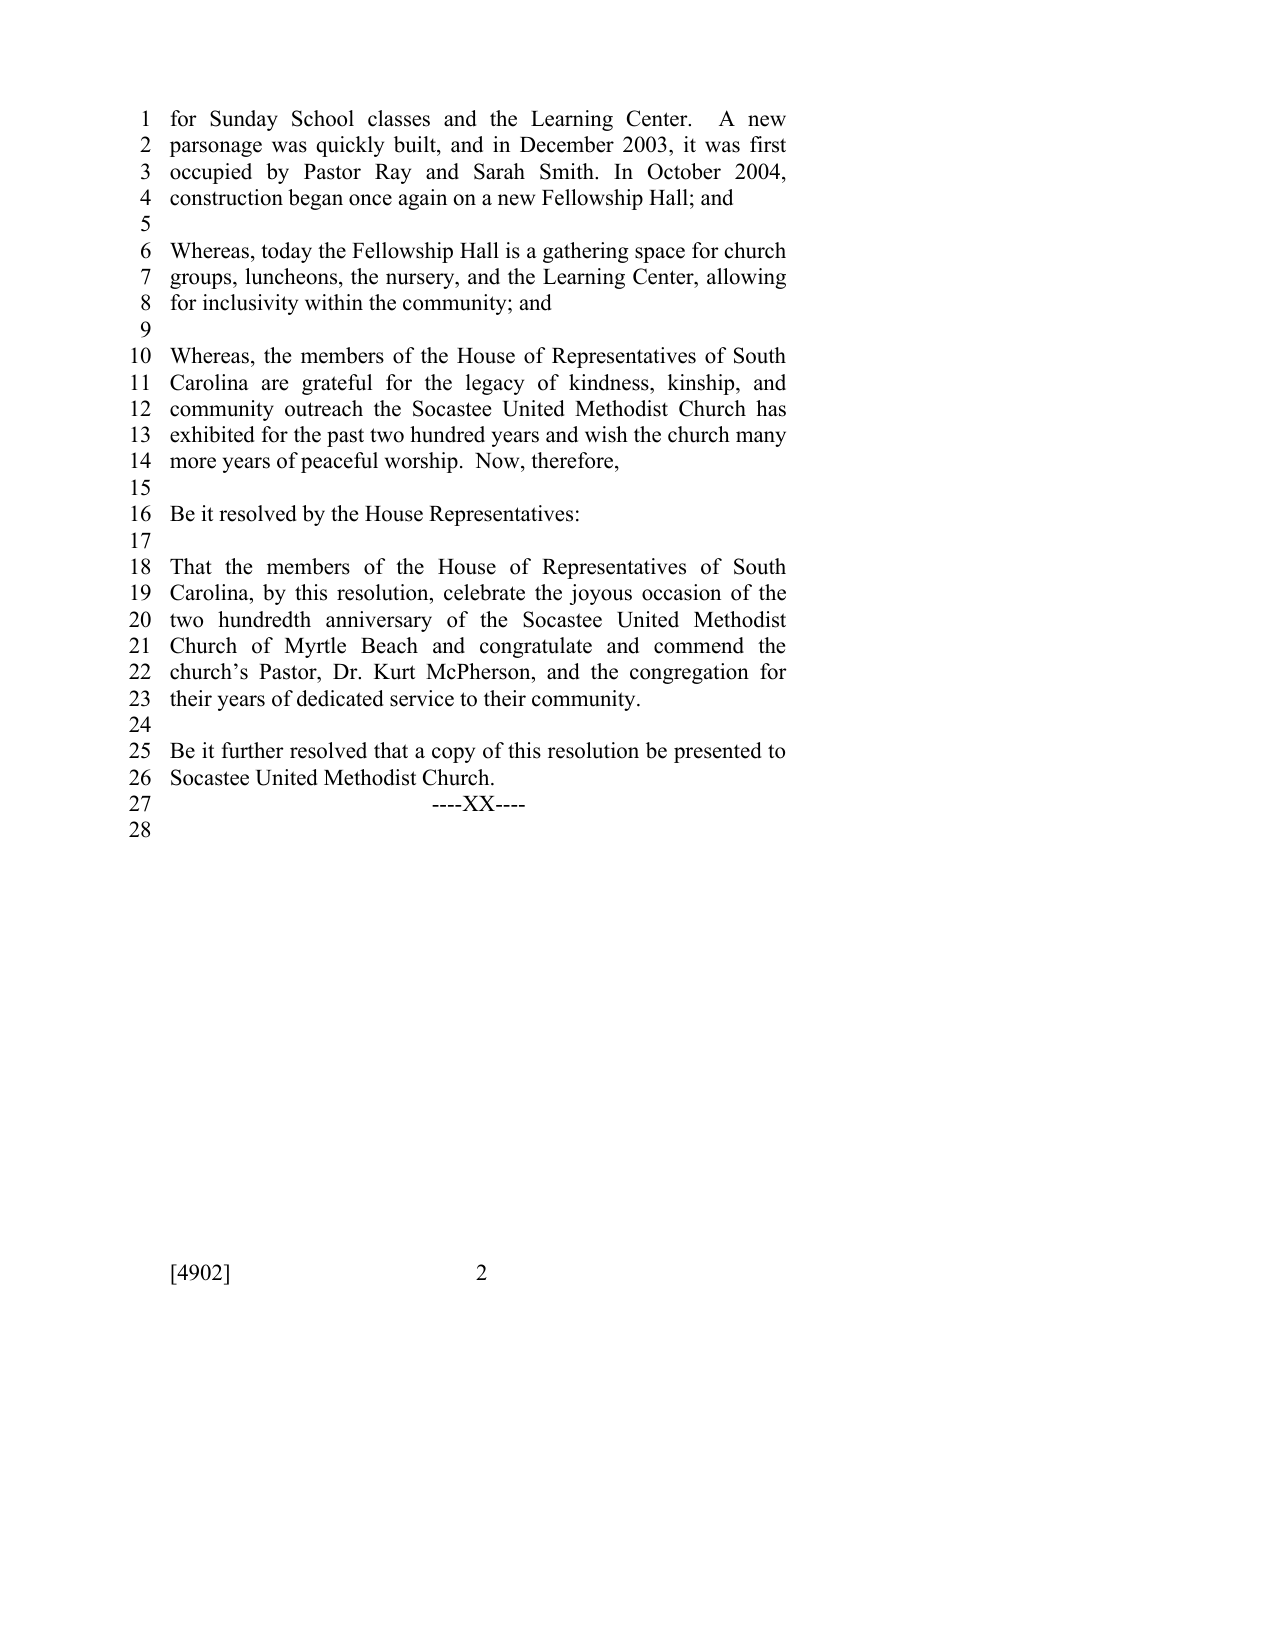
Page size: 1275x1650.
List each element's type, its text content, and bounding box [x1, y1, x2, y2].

text That the members of the House of Representatives of South Carolina, by this resolution, celebrate the joyous occasion of the two hundredth anniversary of the Socastee United Methodist Church of Myrtle Beach and congratulate and commend the church’s Pastor, Dr. Kurt McPherson, and the congregation for their years of dedicated service to their community. [169, 553, 787, 711]
text Whereas, the members of the House of Representatives of South Carolina are grateful for the legacy of kindness, kinship, and community outreach the Socastee United Methodist Church has exhibited for the past two hundred years and wish the church many more years of peaceful worship. Now, therefore, [169, 342, 787, 474]
text Whereas, today the Fellowship Hall is a gathering space for church groups, luncheons, the nursery, and the Learning Center, allowing for inclusivity within the community; and [169, 237, 787, 316]
text Be it further resolved that a copy of this resolution be presented to Socastee United Methodist Church. [169, 737, 787, 790]
text Be it resolved by the House Representatives: [169, 500, 787, 527]
text ----XX---- [169, 790, 787, 817]
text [169, 105, 787, 210]
